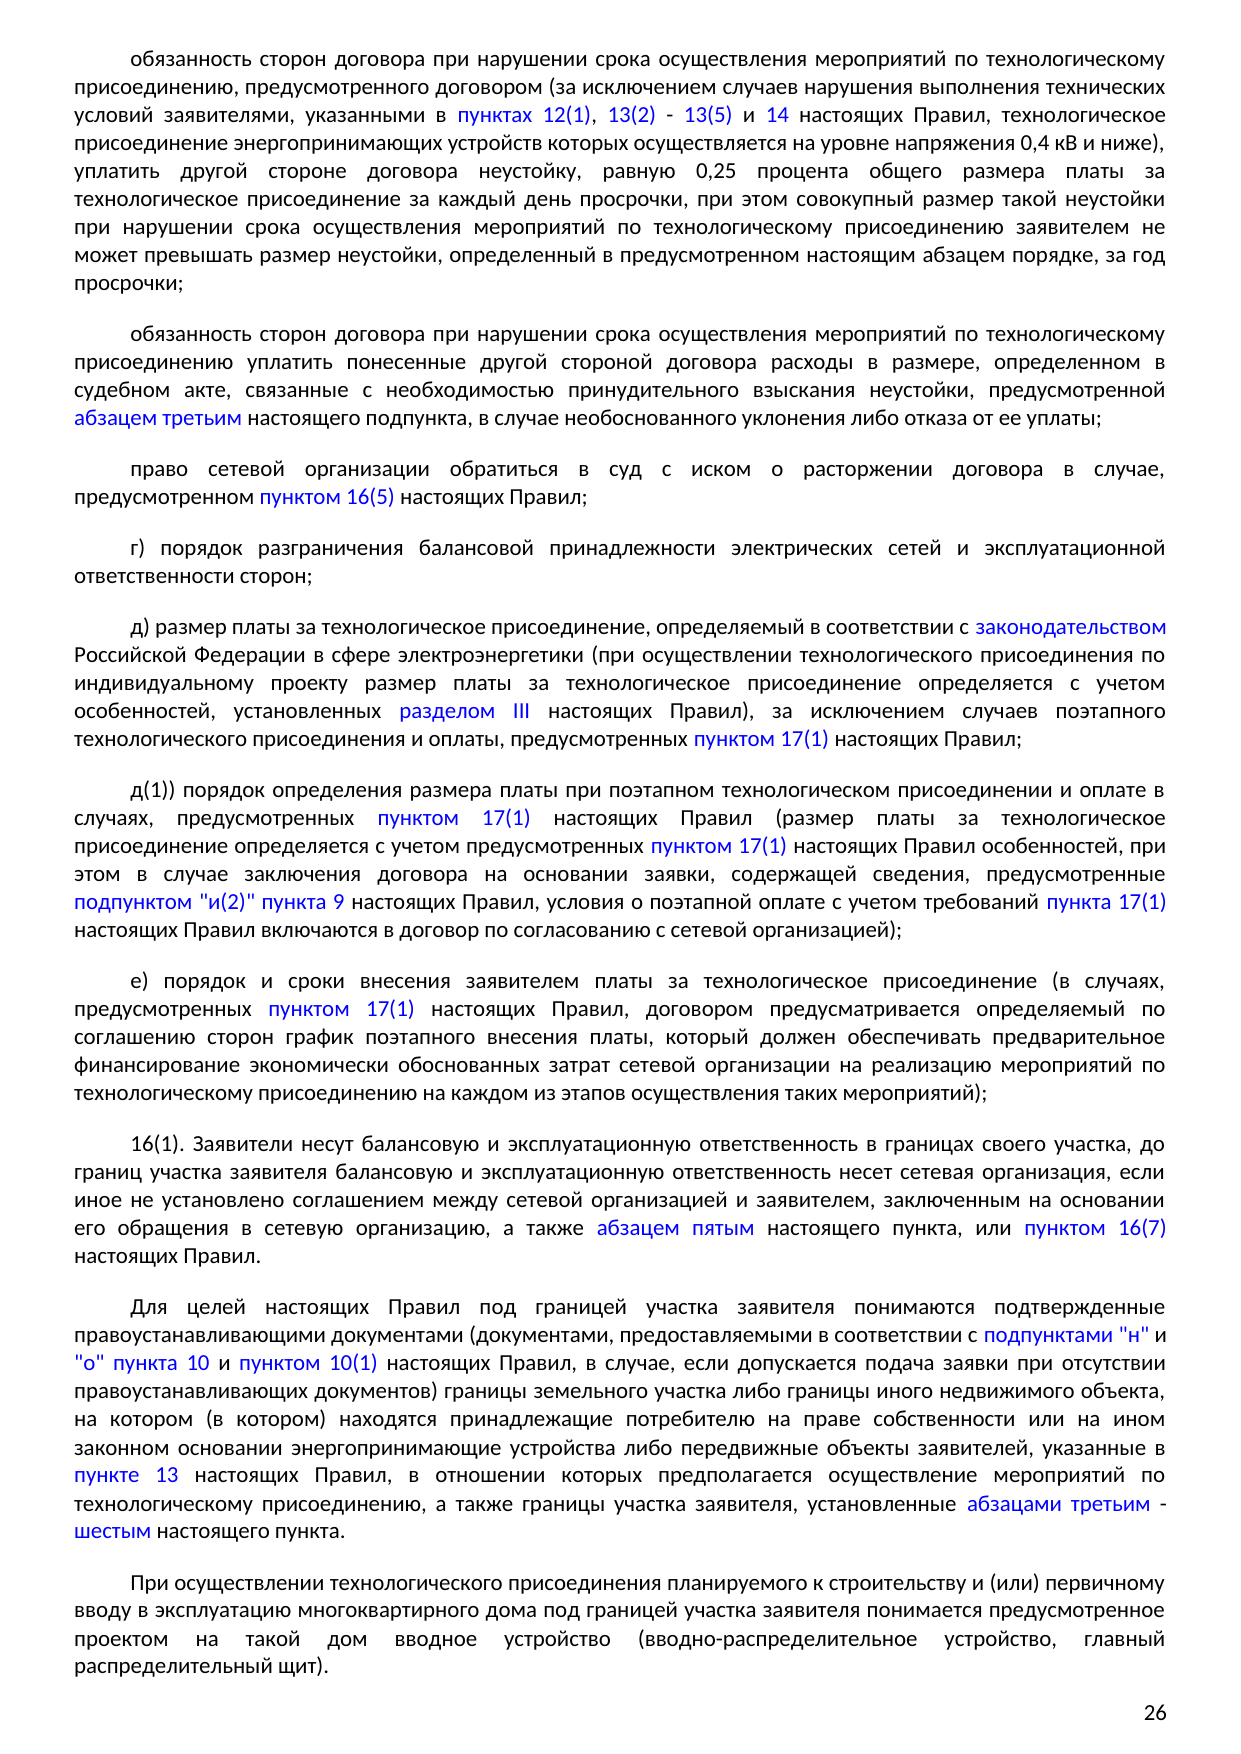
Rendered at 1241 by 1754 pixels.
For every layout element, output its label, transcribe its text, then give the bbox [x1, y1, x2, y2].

text При осуществлении технологического присоединения планируемого к строительству и (или) первичному вводу в эксплуатацию многоквартирного дома под границей участка заявителя понимается предусмотренное проектом на такой дом вводное устройство (вводно-распределительное устройство, главный распределительный щит). [74, 1568, 1167, 1680]
text 16(1). Заявители несут балансовую и эксплуатационную ответственность в границах своего участка, до границ участка заявителя балансовую и эксплуатационную ответственность несет сетевая организация, если иное не установлено соглашением между сетевой организацией и заявителем, заключенным на основании его обращения в сетевую организацию, а также абзацем пятым настоящего пункта, или пунктом 16(7) настоящих Правил. [74, 1129, 1167, 1269]
text г) порядок разграничения балансовой принадлежности электрических сетей и эксплуатационной ответственности сторон; [74, 533, 1167, 589]
text Для целей настоящих Правил под границей участка заявителя понимаются подтвержденные правоустанавливающими документами (документами, предоставляемыми в соответствии с подпунктами "н" и "о" пункта 10 и пунктом 10(1) настоящих Правил, в случае, если допускается подача заявки при отсутствии правоустанавливающих документов) границы земельного участка либо границы иного недвижимого объекта, на котором (в котором) находятся принадлежащие потребителю на праве собственности или на ином законном основании энергопринимающие устройства либо передвижные объекты заявителей, указанные в пункте 13 настоящих Правил, в отношении которых предполагается осуществление мероприятий по технологическому присоединению, а также границы участка заявителя, установленные абзацами третьим - шестым настоящего пункта. [74, 1292, 1167, 1545]
text е) порядок и сроки внесения заявителем платы за технологическое присоединение (в случаях, предусмотренных пунктом 17(1) настоящих Правил, договором предусматривается определяемый по соглашению сторон график поэтапного внесения платы, который должен обеспечивать предварительное финансирование экономически обоснованных затрат сетевой организации на реализацию мероприятий по технологическому присоединению на каждом из этапов осуществления таких мероприятий); [74, 966, 1167, 1107]
text д) размер платы за технологическое присоединение, определяемый в соответствии с законодательством Российской Федерации в сфере электроэнергетики (при осуществлении технологического присоединения по индивидуальному проекту размер платы за технологическое присоединение определяется с учетом особенностей, установленных разделом III настоящих Правил), за исключением случаев поэтапного технологического присоединения и оплаты, предусмотренных пунктом 17(1) настоящих Правил; [74, 612, 1167, 752]
text право сетевой организации обратиться в суд с иском о расторжении договора в случае, предусмотренном пунктом 16(5) настоящих Правил; [74, 454, 1167, 511]
text обязанность сторон договора при нарушении срока осуществления мероприятий по технологическому присоединению, предусмотренного договором (за исключением случаев нарушения выполнения технических условий заявителями, указанными в пунктах 12(1), 13(2) - 13(5) и 14 настоящих Правил, технологическое присоединение энергопринимающих устройств которых осуществляется на уровне напряжения 0,4 кВ и ниже), уплатить другой стороне договора неустойку, равную 0,25 процента общего размера платы за технологическое присоединение за каждый день просрочки, при этом совокупный размер такой неустойки при нарушении срока осуществления мероприятий по технологическому присоединению заявителем не может превышать размер неустойки, определенный в предусмотренном настоящим абзацем порядке, за год просрочки; [74, 44, 1167, 297]
text д(1)) порядок определения размера платы при поэтапном технологическом присоединении и оплате в случаях, предусмотренных пунктом 17(1) настоящих Правил (размер платы за технологическое присоединение определяется с учетом предусмотренных пунктом 17(1) настоящих Правил особенностей, при этом в случае заключения договора на основании заявки, содержащей сведения, предусмотренные подпунктом "и(2)" пункта 9 настоящих Правил, условия о поэтапной оплате с учетом требований пункта 17(1) настоящих Правил включаются в договор по согласованию с сетевой организацией); [74, 775, 1167, 943]
text обязанность сторон договора при нарушении срока осуществления мероприятий по технологическому присоединению уплатить понесенные другой стороной договора расходы в размере, определенном в судебном акте, связанные с необходимостью принудительного взыскания неустойки, предусмотренной абзацем третьим настоящего подпункта, в случае необоснованного уклонения либо отказа от ее уплаты; [74, 319, 1167, 432]
